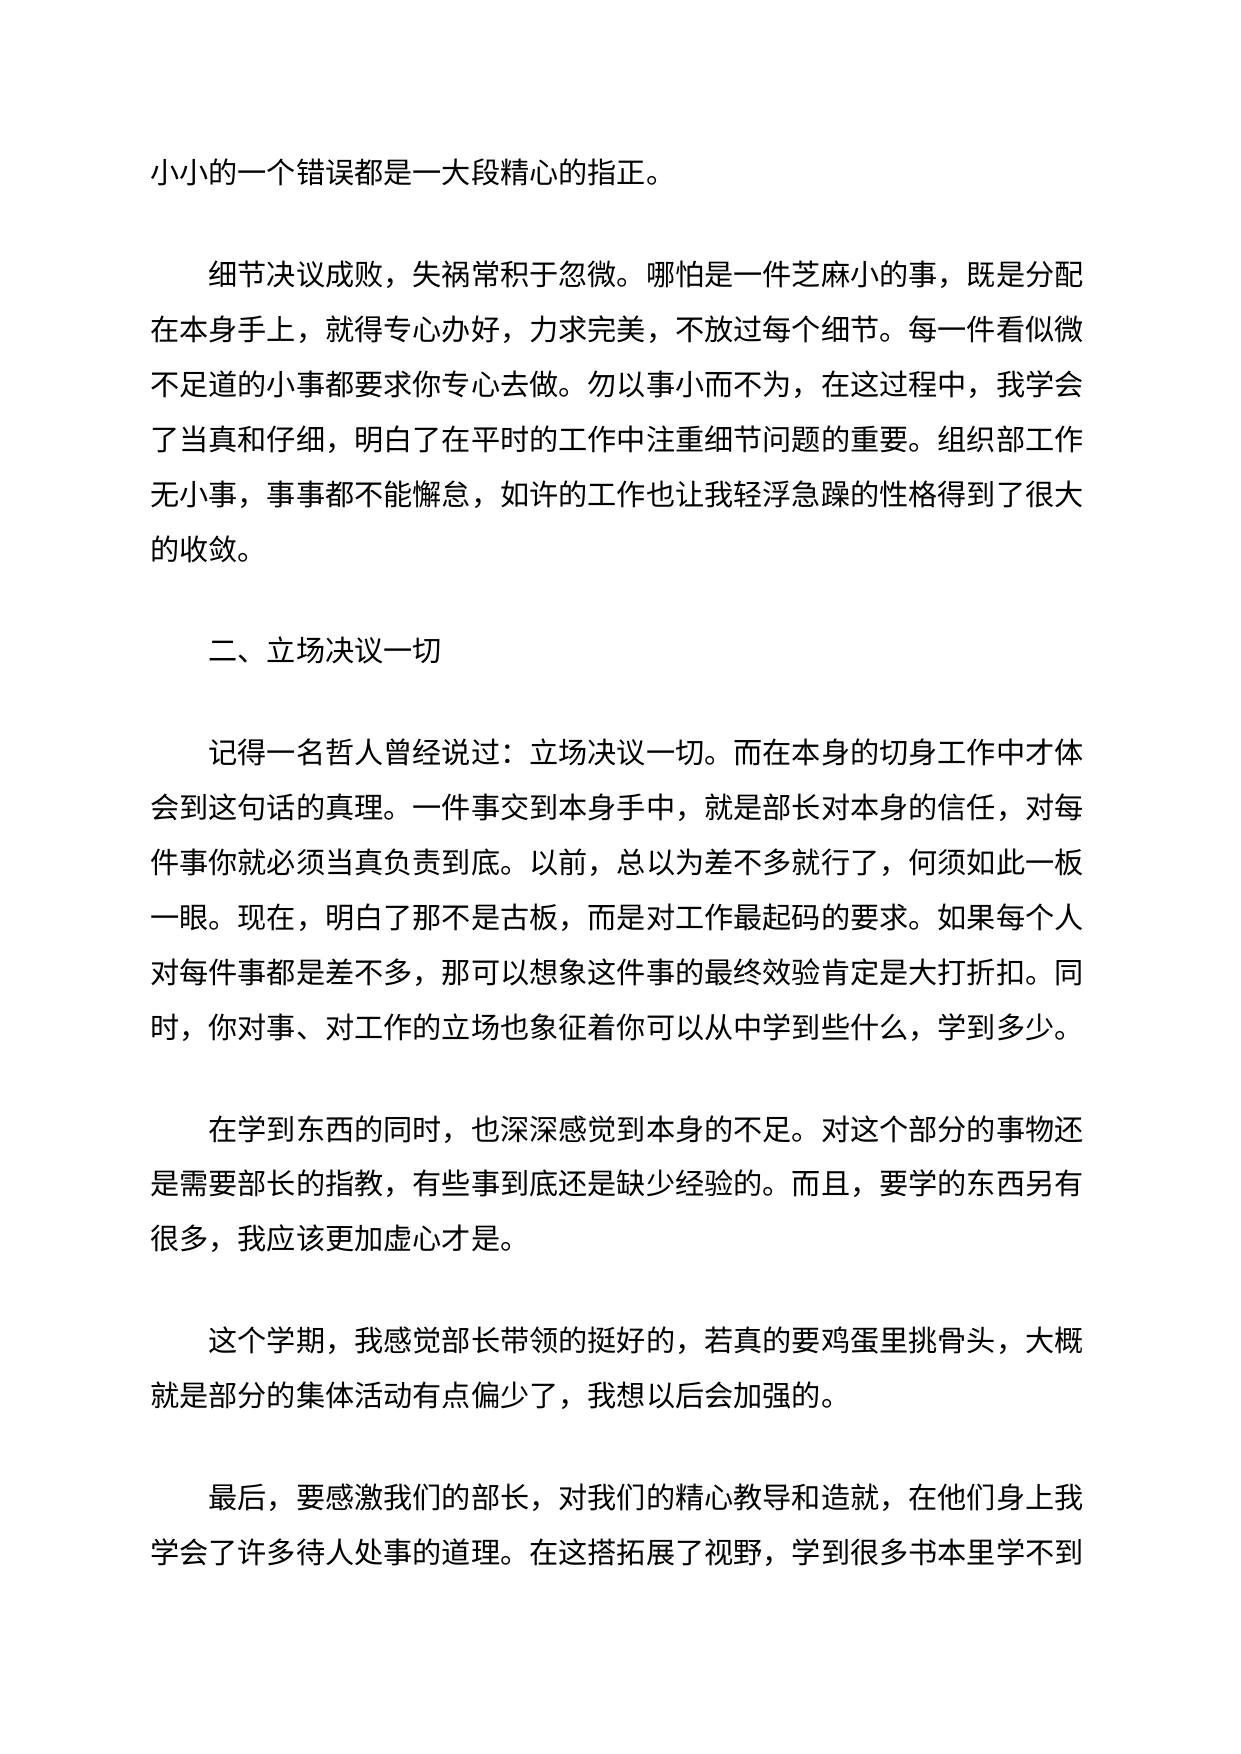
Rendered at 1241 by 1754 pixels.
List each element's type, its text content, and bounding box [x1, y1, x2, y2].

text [150, 150, 1090, 192]
text 记得一名哲人曾经说过：立场决议一切。而在本身的切身工作中才体会到这句话的真理。一件事交到本身手中，就是部长对本身的信任，对每件事你就必须当真负责到底。以前，总以为差不多就行了，何须如此一板一眼。现在，明白了那不是古板，而是对工作最起码的要求。如果每个人对每件事都是差不多，那可以想象这件事的最终效验肯定是大打折扣。同时，你对事、对工作的立场也象征着你可以从中学到些什么，学到多少。 [150, 730, 1090, 1047]
text 这个学期，我感觉部长带领的挺好的，若真的要鸡蛋里挑骨头，大概就是部分的集体活动有点偏少了，我想以后会加强的。 [150, 1318, 1090, 1415]
text 二、立场决议一切 [150, 628, 1090, 670]
text 在学到东西的同时，也深深感觉到本身的不足。对这个部分的事物还是需要部长的指教，有些事到底还是缺少经验的。而且，要学的东西另有很多，我应该更加虚心才是。 [150, 1106, 1090, 1258]
text 细节决议成败，失祸常积于忽微。哪怕是一件芝麻小的事，既是分配在本身手上，就得专心办好，力求完美，不放过每个细节。每一件看似微不足道的小事都要求你专心去做。勿以事小而不为，在这过程中，我学会了当真和仔细，明白了在平时的工作中注重细节问题的重要。组织部工作无小事，事事都不能懈怠，如许的工作也让我轻浮急躁的性格得到了很大的收敛。 [150, 252, 1090, 568]
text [150, 1474, 1090, 1571]
